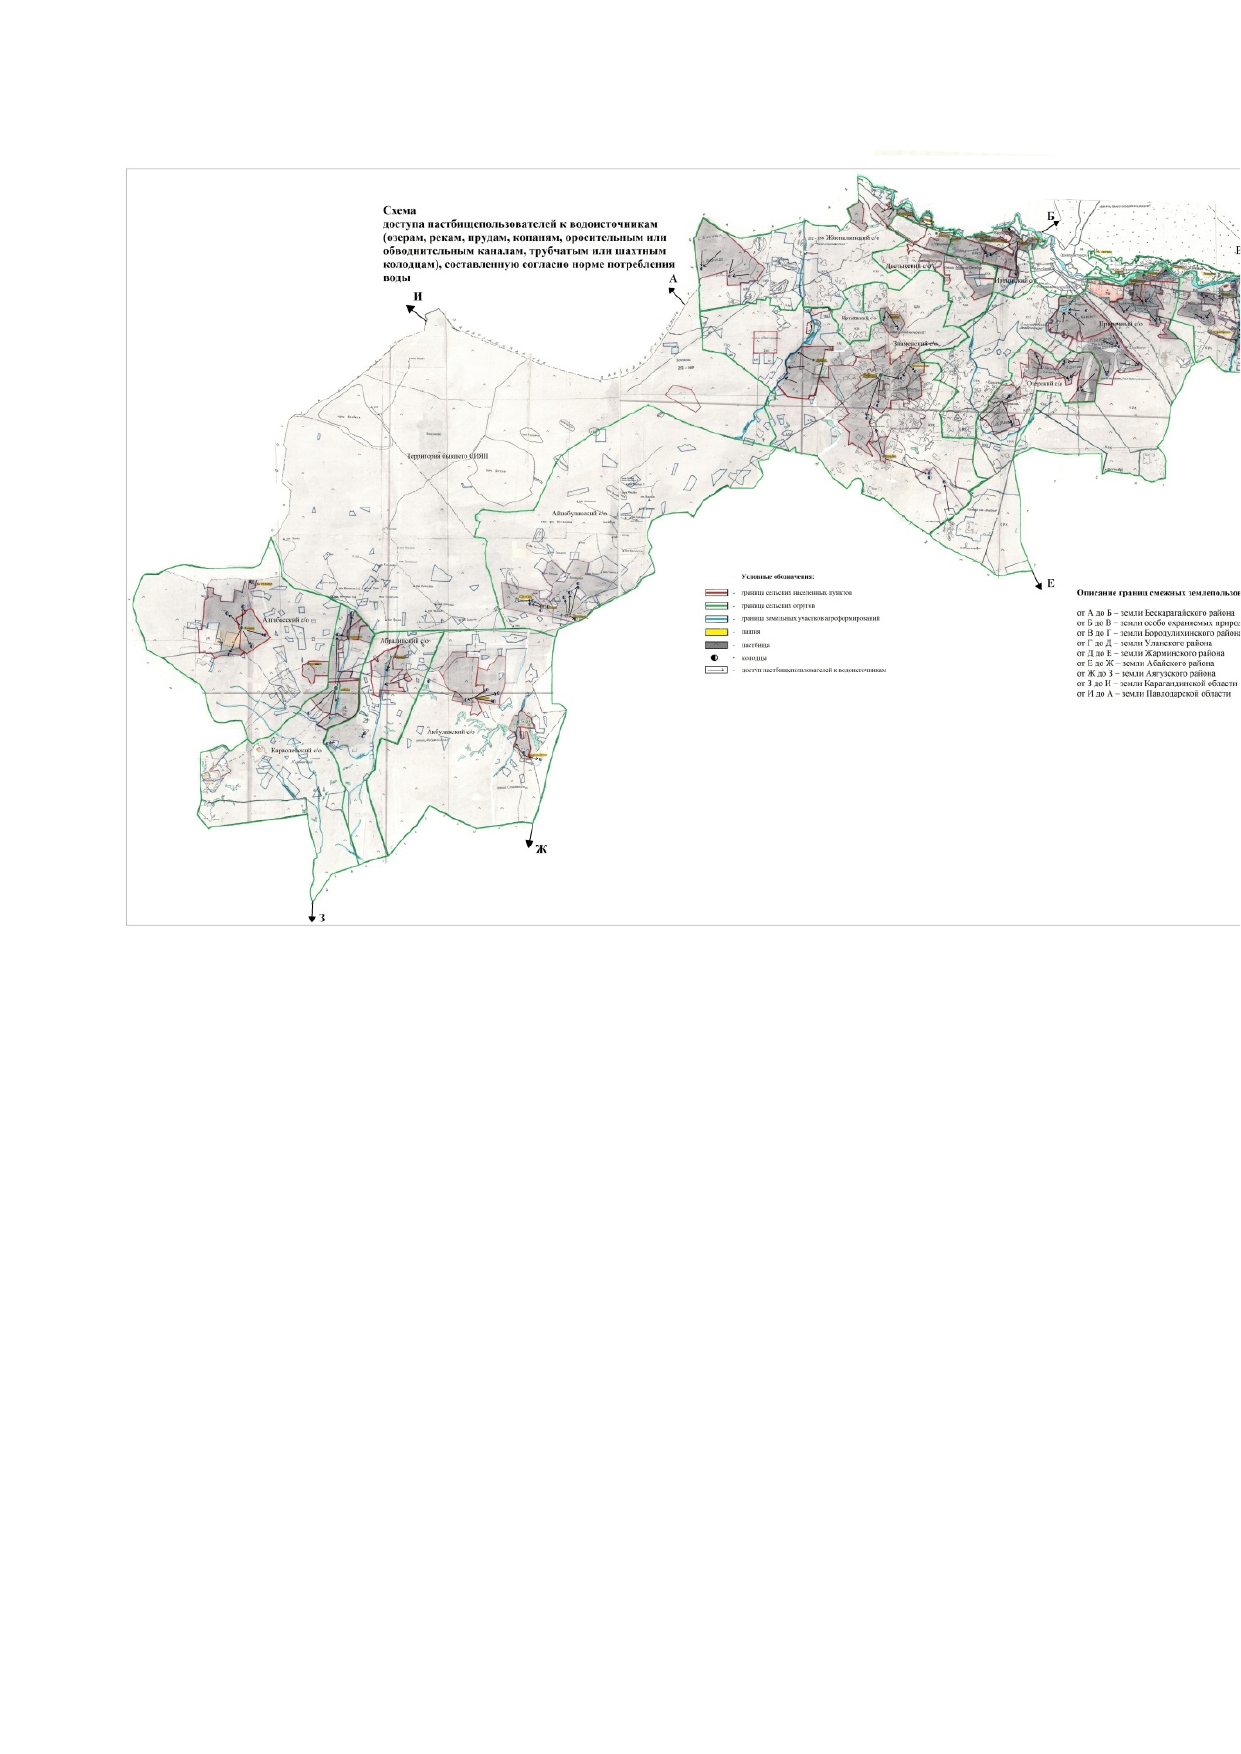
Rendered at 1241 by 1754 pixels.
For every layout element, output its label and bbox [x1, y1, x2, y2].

picture [112, 150, 1241, 948]
